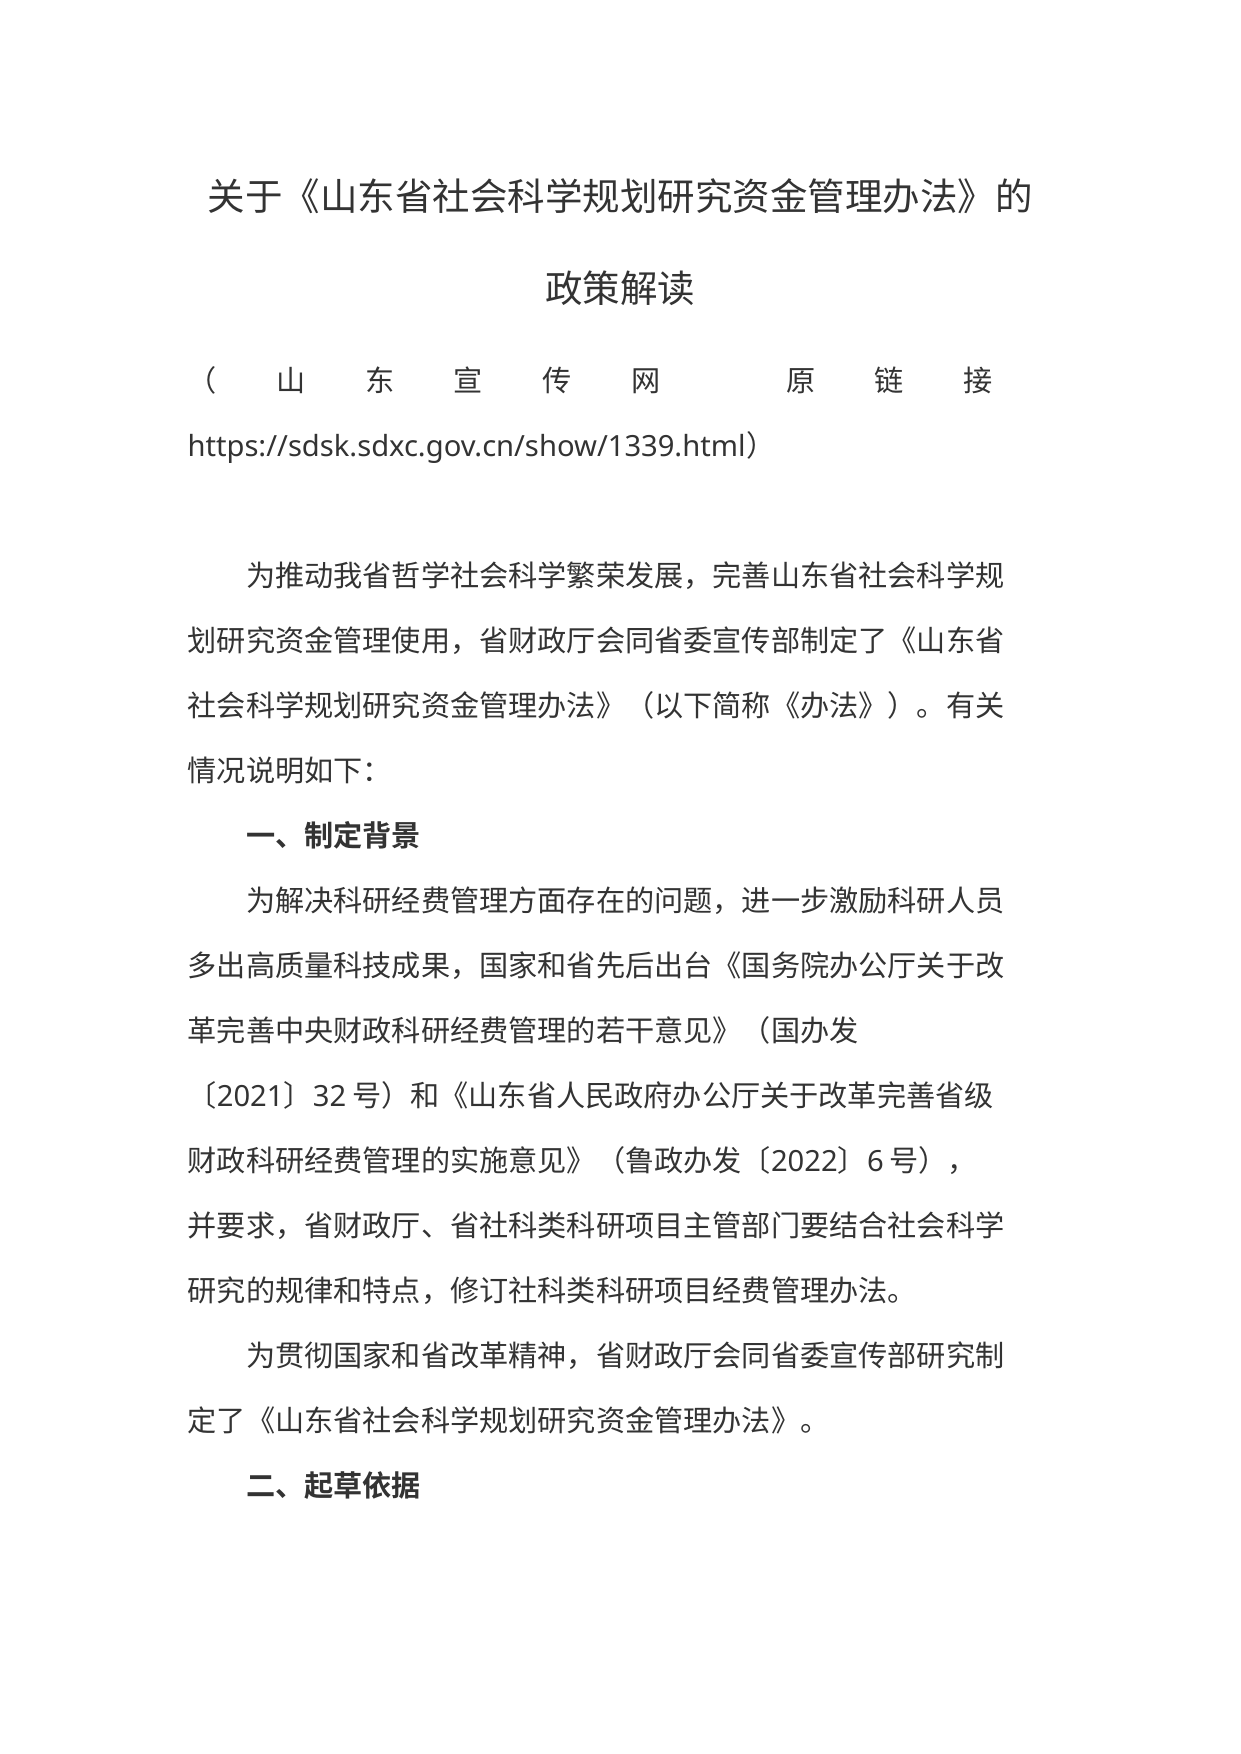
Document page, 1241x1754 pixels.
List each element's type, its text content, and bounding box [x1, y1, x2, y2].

text 为解决科研经费管理方面存在的问题，进一步激励科研人员多出高质量科技成果，国家和省先后出台《国务院办公厅关于改革完善中央财政科研经费管理的若干意见》（国办发〔2021〕32号）和《山东省人民政府办公厅关于改革完善省级财政科研经费管理的实施意见》（鲁政办发〔2022〕6号），并要求，省财政厅、省社科类科研项目主管部门要结合社会科学研究的规律和特点，修订社科类科研项目经费管理办法。 [187, 866, 1006, 1321]
subtitle 政策解读 [187, 254, 1053, 319]
text 为推动我省哲学社会科学繁荣发展，完善山东省社会科学规划研究资金管理使用，省财政厅会同省委宣传部制定了《山东省社会科学规划研究资金管理办法》（以下简称《办法》）。有关情况说明如下： [187, 541, 1006, 801]
text （山东宣传网 原链接：https://sdsk.sdxc.gov.cn/show/1339.html） [187, 346, 1053, 476]
subtitle 关于《山东省社会科学规划研究资金管理办法》的 [187, 162, 1053, 227]
text 为贯彻国家和省改革精神，省财政厅会同省委宣传部研究制定了《山东省社会科学规划研究资金管理办法》。 [187, 1321, 1006, 1451]
text 二、起草依据 [187, 1451, 1006, 1516]
text 一、制定背景 [187, 801, 1006, 866]
